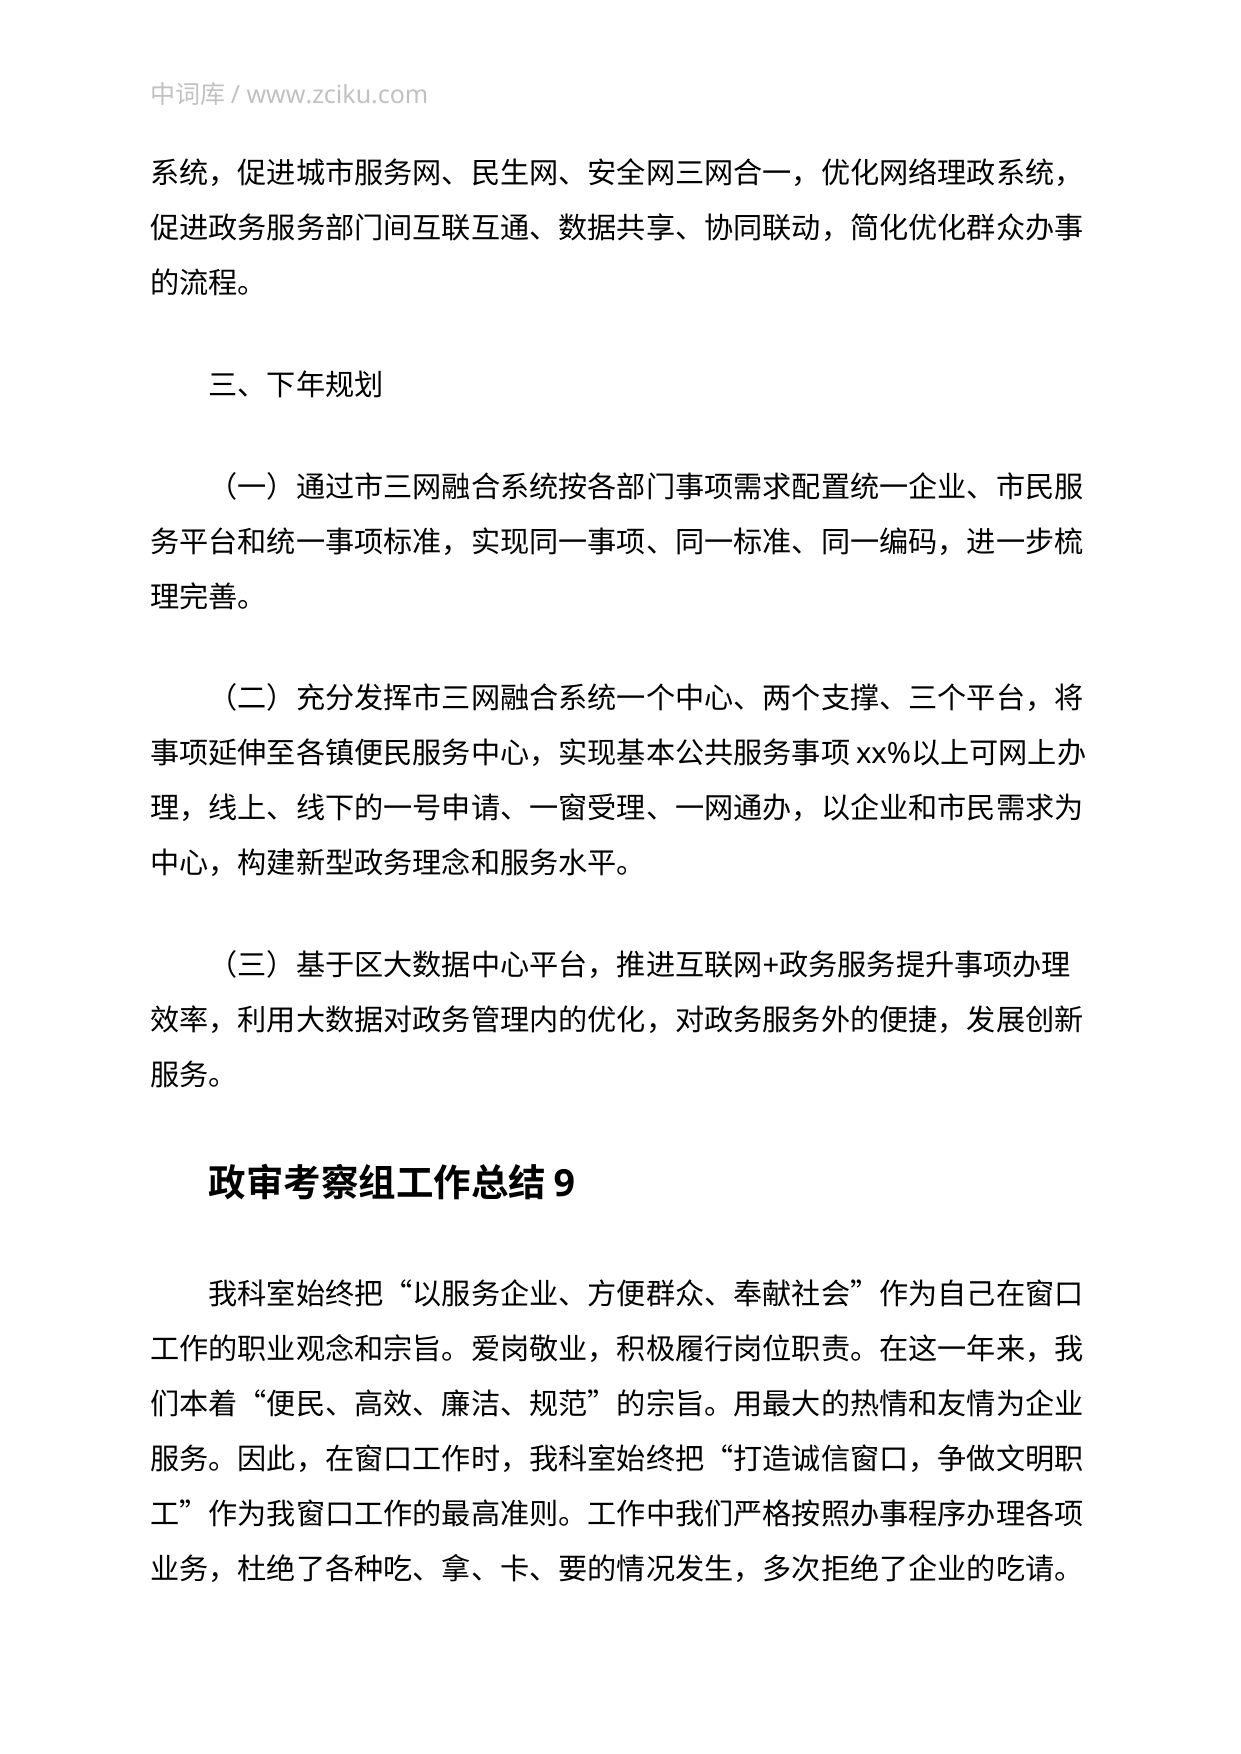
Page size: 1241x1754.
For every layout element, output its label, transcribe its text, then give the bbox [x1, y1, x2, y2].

text 政审考察组工作总结9 [150, 1153, 1090, 1208]
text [150, 1271, 1090, 1587]
text （一）通过市三网融合系统按各部门事项需求配置统一企业、市民服务平台和统一事项标准，实现同一事项、同一标准、同一编码，进一步梳理完善。 [150, 463, 1090, 615]
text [150, 150, 1090, 302]
text （三）基于区大数据中心平台，推进互联网+政务服务提升事项办理效率，利用大数据对政务管理内的优化，对政务服务外的便捷，发展创新服务。 [150, 941, 1090, 1094]
text （二）充分发挥市三网融合系统一个中心、两个支撑、三个平台，将事项延伸至各镇便民服务中心，实现基本公共服务事项xx%以上可网上办理，线上、线下的一号申请、一窗受理、一网通办，以企业和市民需求为中心，构建新型政务理念和服务水平。 [150, 675, 1090, 882]
text 三、下年规划 [150, 362, 1090, 404]
